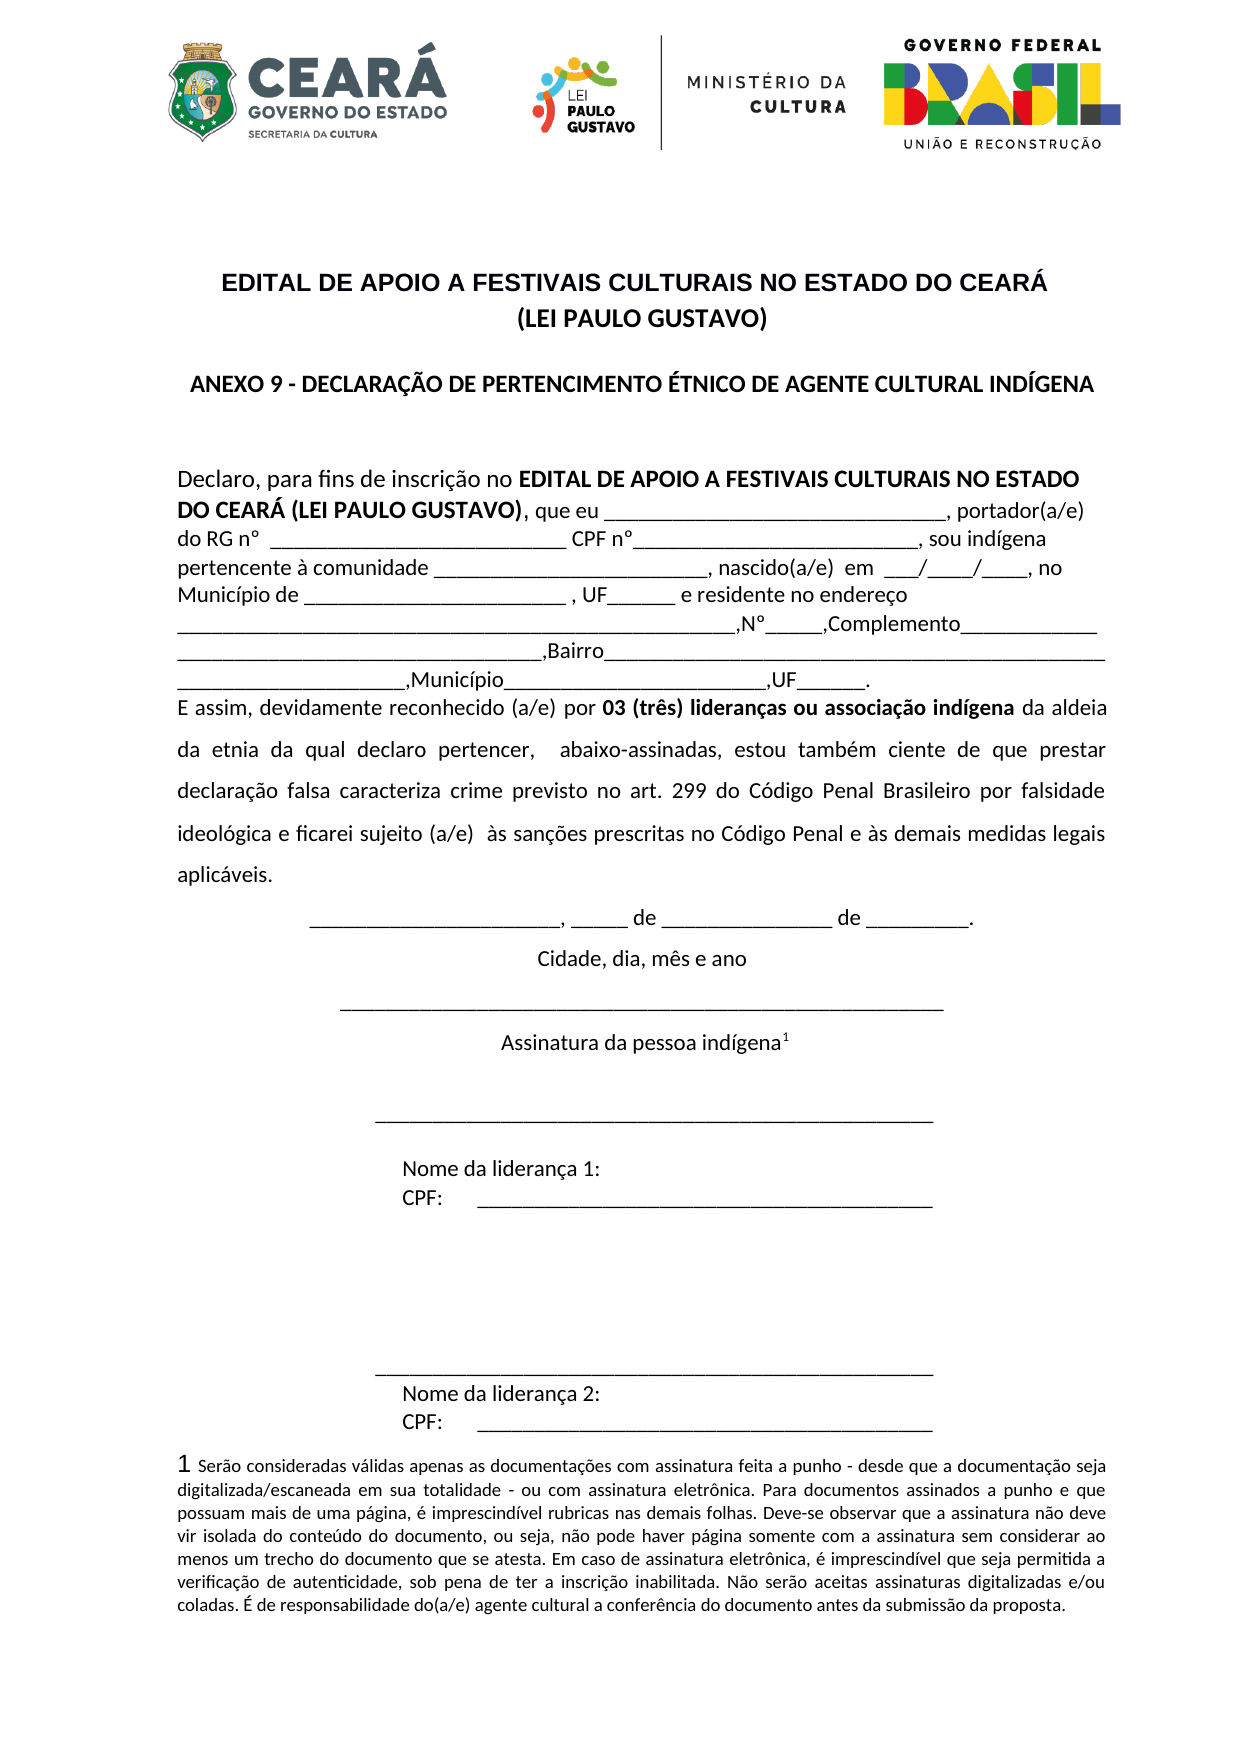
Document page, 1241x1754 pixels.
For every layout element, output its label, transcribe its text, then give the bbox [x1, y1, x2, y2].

text _________________________________________________ [177, 1351, 1132, 1379]
text Declaro, para fins de inscrição no EDITAL DE APOIO A FESTIVAIS CULTURAIS NO ESTADO DO CEARÁ (LEI PAULO GUSTAVO), que eu ______________________________, portador(a/e) do RG nº __________________________ CPF nº_________________________, sou indígena pertencente à comunidade ________________________, nascido(a/e) em ___/____/____, no Município de _______________________ , UF______ e residente no endereço _________________________________________________,Nº_____,Complemento____________________________________________,Bairro________________________________________________________________,Município_______________________,UF______. [177, 463, 1107, 693]
text ANEXO 9 - DECLARAÇÃO DE PERTENCIMENTO ÉTNICO DE AGENTE CULTURAL INDÍGENA [177, 368, 1107, 399]
text (LEI PAULO GUSTAVO) [177, 301, 1107, 334]
text Assinatura da pessoa indígena [177, 1028, 1107, 1057]
text E assim, devidamente reconhecido (a/e) por 03 (três) lideranças ou associação indígena da aldeia da etnia da qual declaro pertencer, abaixo-assinadas, estou também ciente de que prestar declaração falsa caracteriza crime previsto no art. 299 do Código Penal Brasileiro por falsidade ideológica e ficarei sujeito (a/e) às sanções prescritas no Código Penal e às demais medidas legais aplicáveis. [177, 693, 1107, 889]
text CPF: ________________________________________ [327, 1407, 1107, 1435]
text CPF: ________________________________________ [327, 1183, 1107, 1211]
text Nome da liderança 1: [327, 1154, 1107, 1183]
text Nome da liderança 2: [327, 1379, 1107, 1407]
text _____________________________________________________ [177, 987, 1107, 1014]
text ______________________, _____ de _______________ de _________. [177, 903, 1107, 931]
picture [162, 35, 1123, 150]
subtitle EDITAL DE APOIO A FESTIVAIS CULTURAIS NO ESTADO DO CEARÁ [162, 268, 1107, 297]
text Cidade, dia, mês e ano [177, 944, 1107, 973]
text _________________________________________________ [177, 1098, 1132, 1127]
